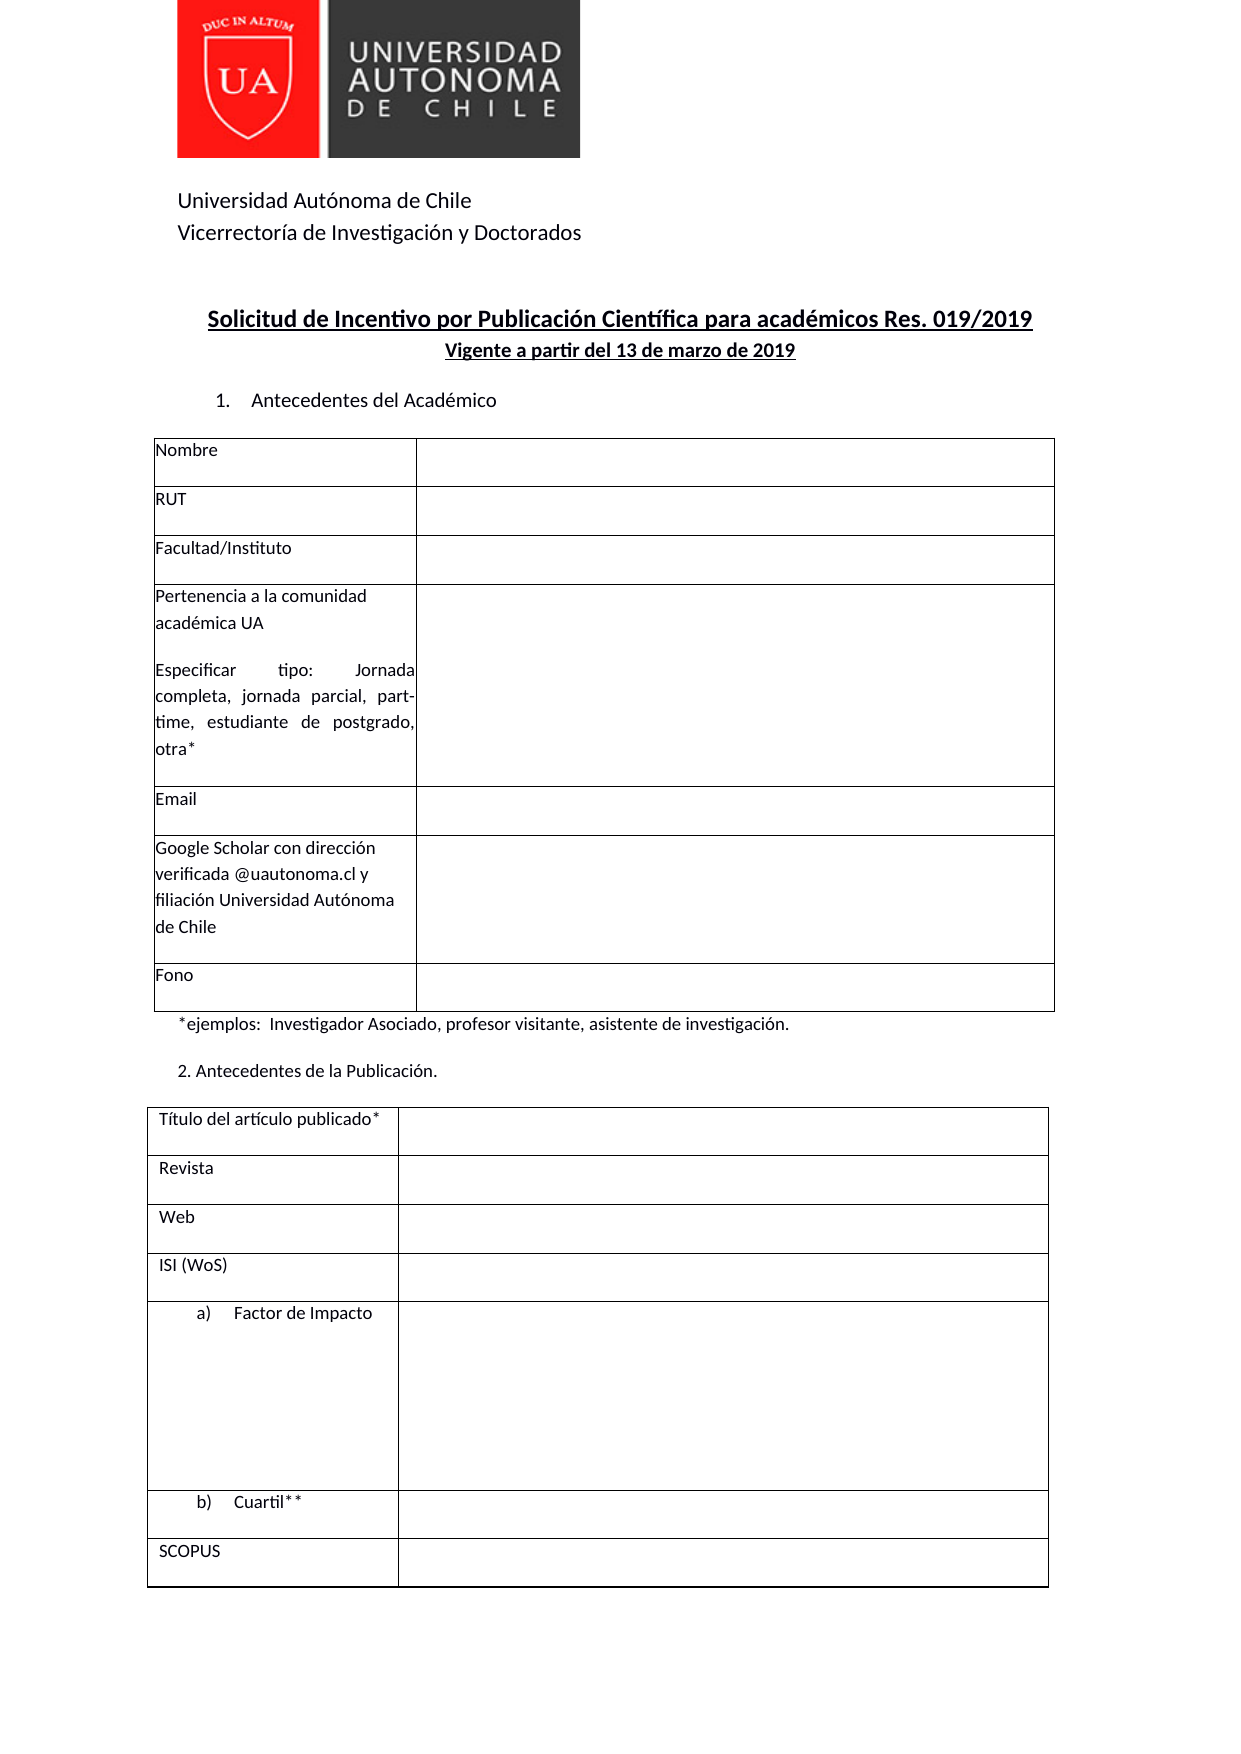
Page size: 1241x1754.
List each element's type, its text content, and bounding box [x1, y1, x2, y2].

table_cell [399, 1205, 1048, 1252]
table_cell Cuartil** [148, 1491, 398, 1538]
table_header [417, 439, 1054, 486]
table_cell Web [148, 1205, 398, 1252]
table_cell Email [155, 787, 416, 835]
table_header Nombre [155, 439, 416, 486]
table_cell Revista [148, 1156, 398, 1204]
table_cell RUT [155, 487, 416, 535]
table_cell [417, 964, 1054, 1011]
table_cell [399, 1156, 1048, 1204]
text *ejemplos: Investigador Asociado, profesor visitante, asistente de investigación. [177, 1012, 1063, 1035]
table_cell [399, 1491, 1048, 1538]
table_cell [417, 536, 1054, 583]
text Vicerrectoría de Investigación y Doctorados [177, 218, 1063, 246]
table_cell Fono [155, 964, 416, 1011]
table_cell Facultad/Instituto [155, 536, 416, 583]
table_cell [417, 487, 1054, 535]
text Solicitud de Incentivo por Publicación Científica para académicos Res. 019/2019 Vigente a partir del 13 de marzo de 2019 [177, 303, 1063, 363]
table_cell [399, 1539, 1048, 1586]
table_cell Google Scholar con dirección verificada @uautonoma.cl y filiación Universidad Autónoma de Chile [155, 836, 416, 962]
table_cell Pertenencia a la comunidad académica UA Especificar tipo: Jornada completa, jornada parcial, part-time, estudiante de postgrado, otra* [155, 585, 416, 786]
list Antecedentes del Académico [215, 387, 1063, 413]
table_cell ISI (WoS) [148, 1254, 398, 1301]
table_header [399, 1108, 1048, 1155]
table_cell SCOPUS [148, 1539, 398, 1586]
text Universidad Autónoma de Chile [177, 186, 1063, 214]
table_cell [399, 1302, 1048, 1490]
table_cell [417, 585, 1054, 786]
table_cell Factor de Impacto [148, 1302, 398, 1490]
table_cell [417, 836, 1054, 962]
table_header Título del artículo publicado* [148, 1108, 398, 1155]
text 2. Antecedentes de la Publicación. [177, 1059, 1063, 1082]
picture [177, 0, 581, 158]
table_cell [399, 1254, 1048, 1301]
table_cell [417, 787, 1054, 835]
